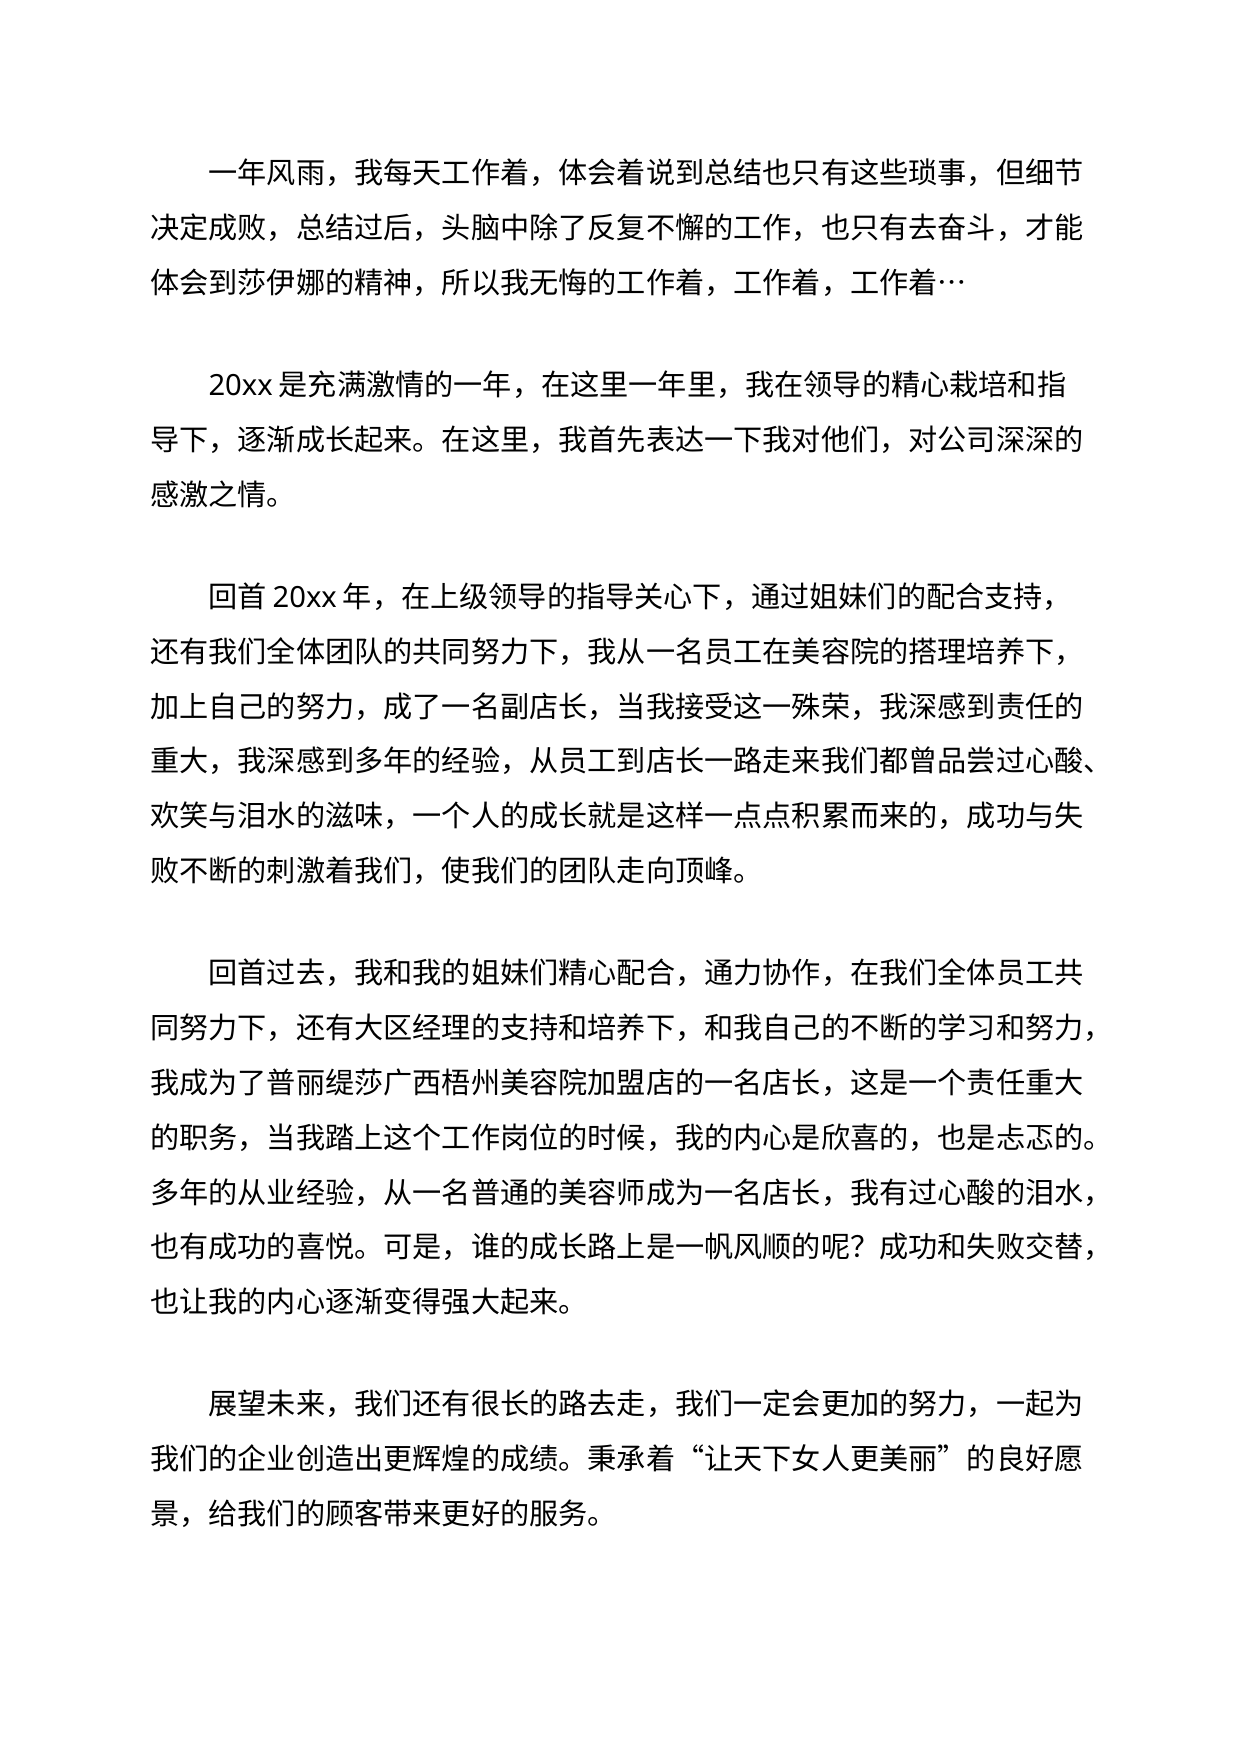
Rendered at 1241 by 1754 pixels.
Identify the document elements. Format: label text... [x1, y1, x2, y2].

text 20xx是充满激情的一年，在这里一年里，我在领导的精心栽培和指导下，逐渐成长起来。在这里，我首先表达一下我对他们，对公司深深的感激之情。 [150, 362, 1090, 514]
text 展望未来，我们还有很长的路去走，我们一定会更加的努力，一起为我们的企业创造出更辉煌的成绩。秉承着“让天下女人更美丽”的良好愿景，给我们的顾客带来更好的服务。 [150, 1381, 1090, 1533]
text 一年风雨，我每天工作着，体会着说到总结也只有这些琐事，但细节决定成败，总结过后，头脑中除了反复不懈的工作，也只有去奋斗，才能体会到莎伊娜的精神，所以我无悔的工作着，工作着，工作着… [150, 150, 1090, 302]
text 回首过去，我和我的姐妹们精心配合，通力协作，在我们全体员工共同努力下，还有大区经理的支持和培养下，和我自己的不断的学习和努力，我成为了普丽缇莎广西梧州美容院加盟店的一名店长，这是一个责任重大的职务，当我踏上这个工作岗位的时候，我的内心是欣喜的，也是忐忑的。多年的从业经验，从一名普通的美容师成为一名店长，我有过心酸的泪水，也有成功的喜悦。可是，谁的成长路上是一帆风顺的呢？成功和失败交替，也让我的内心逐渐变得强大起来。 [150, 949, 1090, 1321]
text 回首20xx年，在上级领导的指导关心下，通过姐妹们的配合支持，还有我们全体团队的共同努力下，我从一名员工在美容院的搭理培养下，加上自己的努力，成了一名副店长，当我接受这一殊荣，我深感到责任的重大，我深感到多年的经验，从员工到店长一路走来我们都曾品尝过心酸、欢笑与泪水的滋味，一个人的成长就是这样一点点积累而来的，成功与失败不断的刺激着我们，使我们的团队走向顶峰。 [150, 573, 1090, 890]
